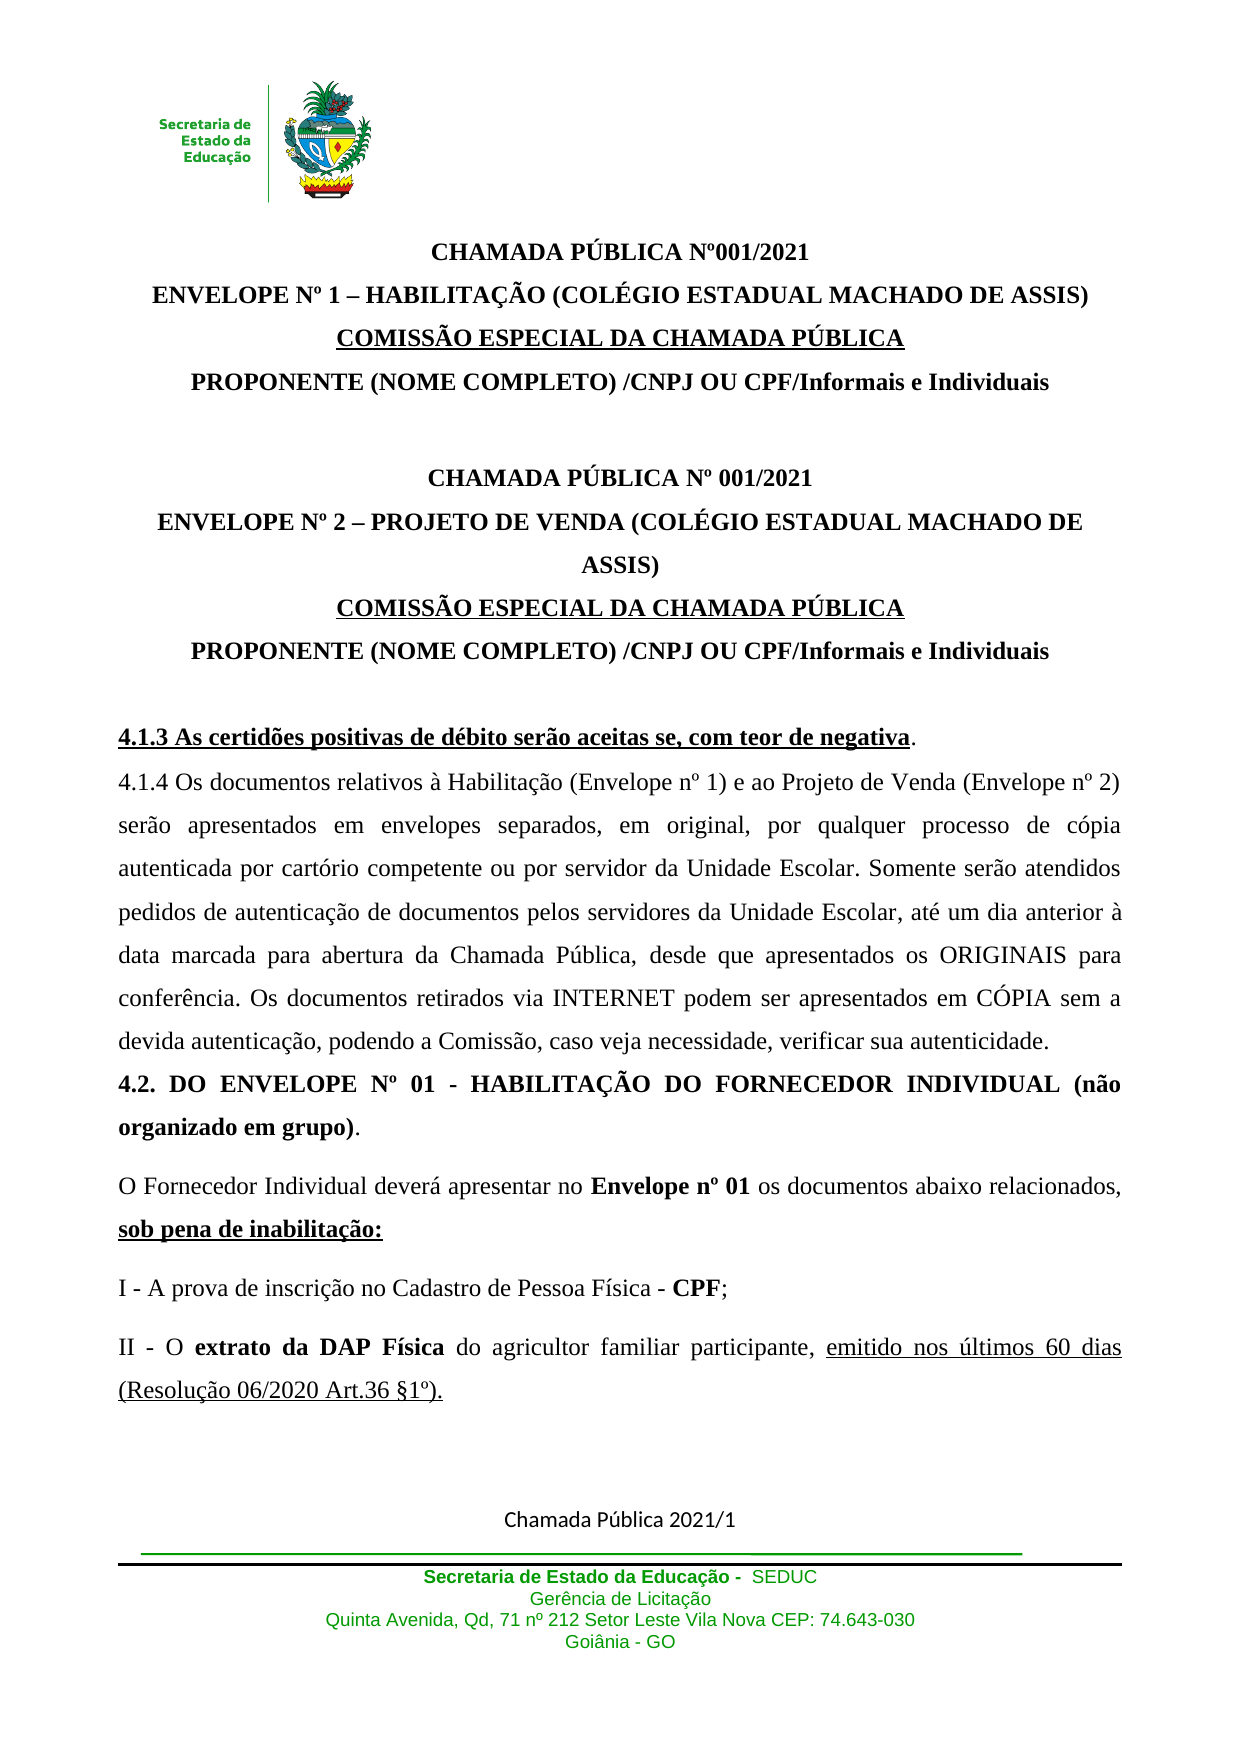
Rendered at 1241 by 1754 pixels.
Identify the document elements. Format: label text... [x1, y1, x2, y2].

text O Fornecedor Individual deverá apresentar no Envelope nº 01 os documentos abaixo relacionados, sob pena de inabilitação: [118, 1171, 1122, 1243]
text COMISSÃO ESPECIAL DA CHAMADA PÚBLICA [118, 323, 1122, 352]
text PROPONENTE (NOME COMPLETO) /CNPJ OU CPF/Informais e Individuais [118, 367, 1122, 395]
picture [118, 73, 412, 210]
text ENVELOPE Nº 1 – HABILITAÇÃO (COLÉGIO ESTADUAL MACHADO DE ASSIS) [118, 280, 1122, 309]
text PROPONENTE (NOME COMPLETO) /CNPJ OU CPF/Informais e Individuais [118, 636, 1122, 665]
text 4.1.3 As certidões positivas de débito serão aceitas se, com teor de negativa. [118, 722, 1122, 751]
text II - O extrato da DAP Física do agricultor familiar participante, emitido nos últimos 60 dias (Resolução 06/2020 Art.36 §1º). [118, 1332, 1122, 1403]
text ENVELOPE Nº 2 – PROJETO DE VENDA (COLÉGIO ESTADUAL MACHADO DE ASSIS) [118, 507, 1122, 578]
text CHAMADA PÚBLICA Nº001/2021 [118, 237, 1122, 266]
text CHAMADA PÚBLICA Nº 001/2021 [118, 463, 1122, 492]
text 4.1.4 Os documentos relativos à Habilitação (Envelope nº 1) e ao Projeto de Venda (Envelope nº 2) serão apresentados em envelopes separados, em original, por qualquer processo de cópia autenticada por cartório competente ou por servidor da Unidade Escolar. Somente serão atendidos pedidos de autenticação de documentos pelos servidores da Unidade Escolar, até um dia anterior à data marcada para abertura da Chamada Pública, desde que apresentados os ORIGINAIS para conferência. Os documentos retirados via INTERNET podem ser apresentados em CÓPIA sem a devida autenticação, podendo a Comissão, caso veja necessidade, verificar sua autenticidade. [118, 767, 1122, 1055]
text I - A prova de inscrição no Cadastro de Pessoa Física - CPF; [118, 1273, 1122, 1302]
text COMISSÃO ESPECIAL DA CHAMADA PÚBLICA [118, 593, 1122, 622]
text 4.2. DO ENVELOPE Nº 01 - HABILITAÇÃO DO FORNECEDOR INDIVIDUAL (não organizado em grupo). [118, 1069, 1122, 1141]
